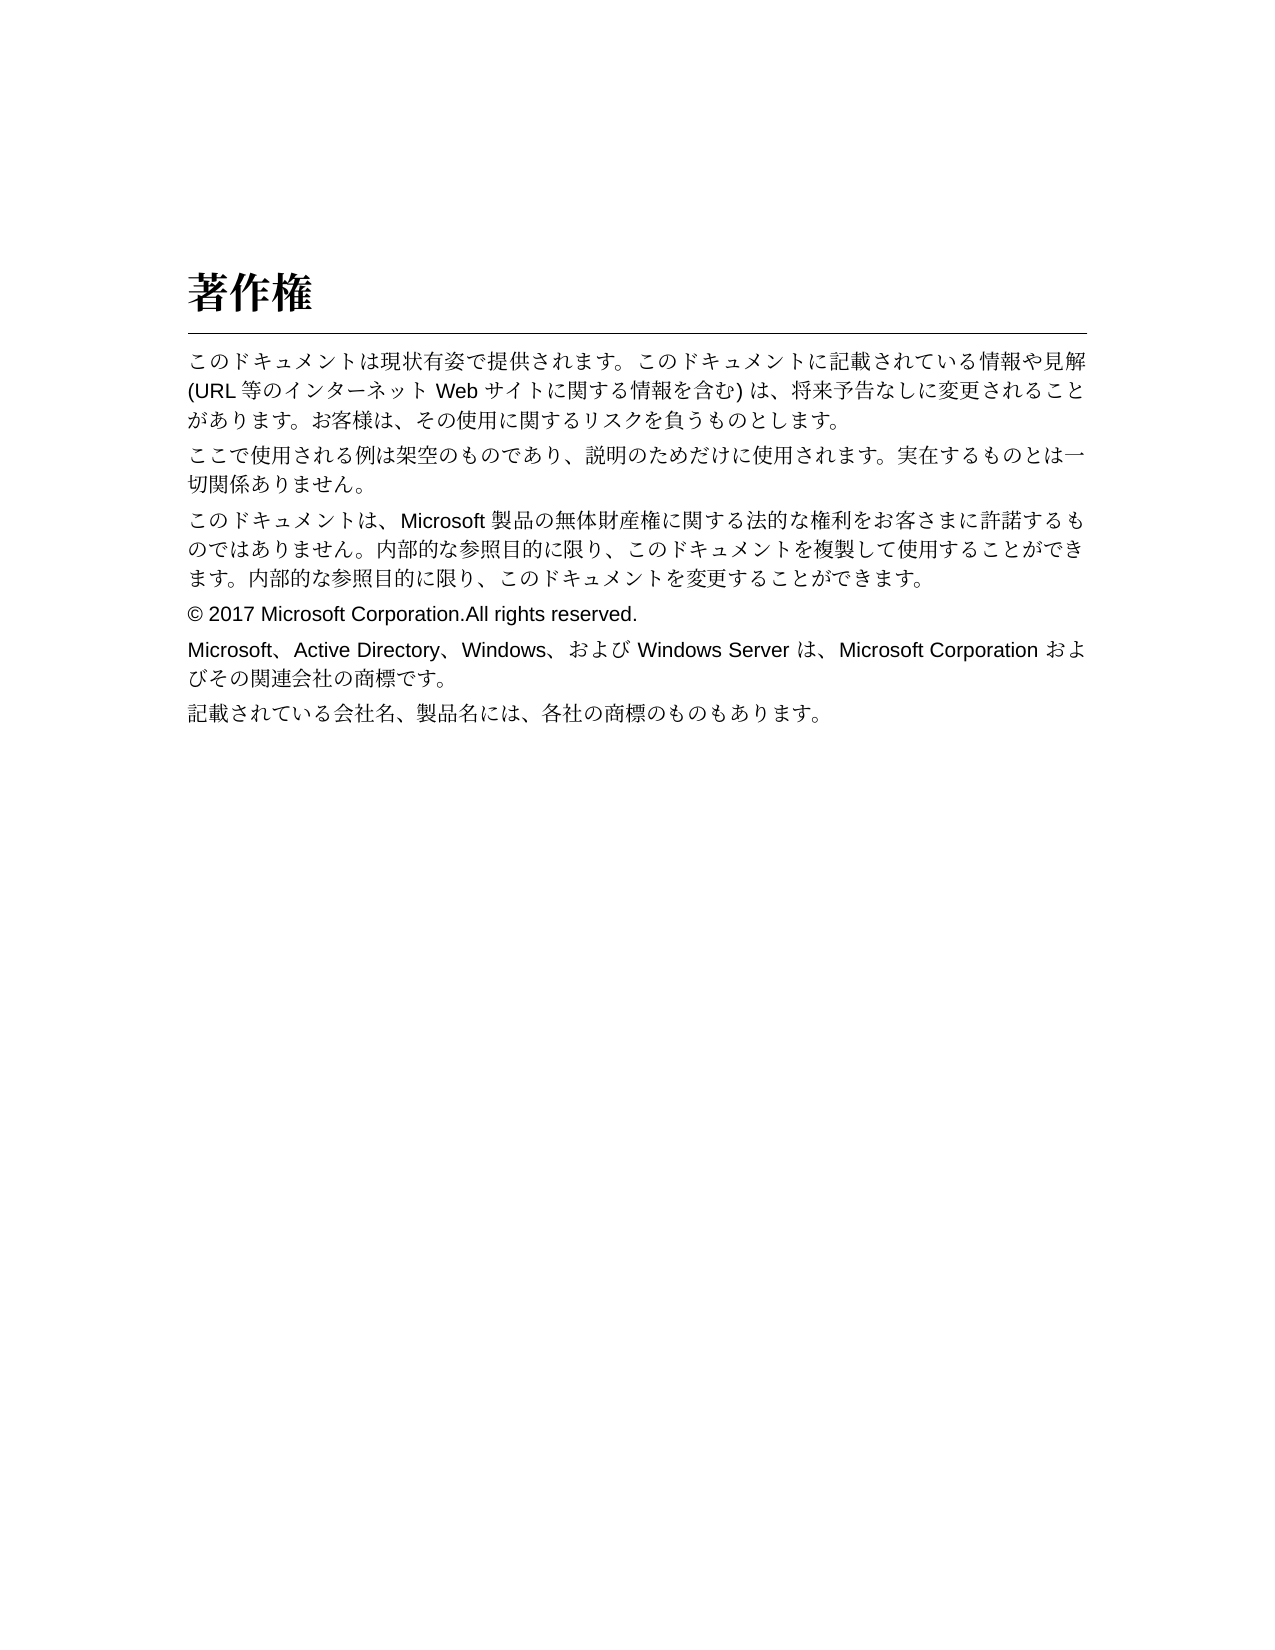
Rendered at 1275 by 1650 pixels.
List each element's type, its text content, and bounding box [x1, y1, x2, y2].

text このドキュメントは現状有姿で提供されます。このドキュメントに記載されている情報や見解 (URL 等のインターネット Web サイトに関する情報を含む) は、将来予告なしに変更されることがあります。お客様は、その使用に関するリスクを負うものとします。 [187, 346, 1087, 434]
text Microsoft、Active Directory、Windows、および Windows Server は、Microsoft Corporation およびその関連会社の商標です。 [187, 634, 1087, 692]
text このドキュメントは、Microsoft 製品の無体財産権に関する法的な権利をお客さまに許諾するものではありません。内部的な参照目的に限り、このドキュメントを複製して使用することができます。内部的な参照目的に限り、このドキュメントを変更することができます。 [187, 505, 1087, 592]
text ここで使用される例は架空のものであり、説明のためだけに使用されます。実在するものとは一切関係ありません。 [187, 440, 1087, 498]
text © 2017 Microsoft Corporation.All rights reserved. [187, 598, 1087, 628]
text 著作権 [187, 260, 1087, 334]
text 記載されている会社名、製品名には、各社の商標のものもあります。 [187, 698, 1087, 728]
